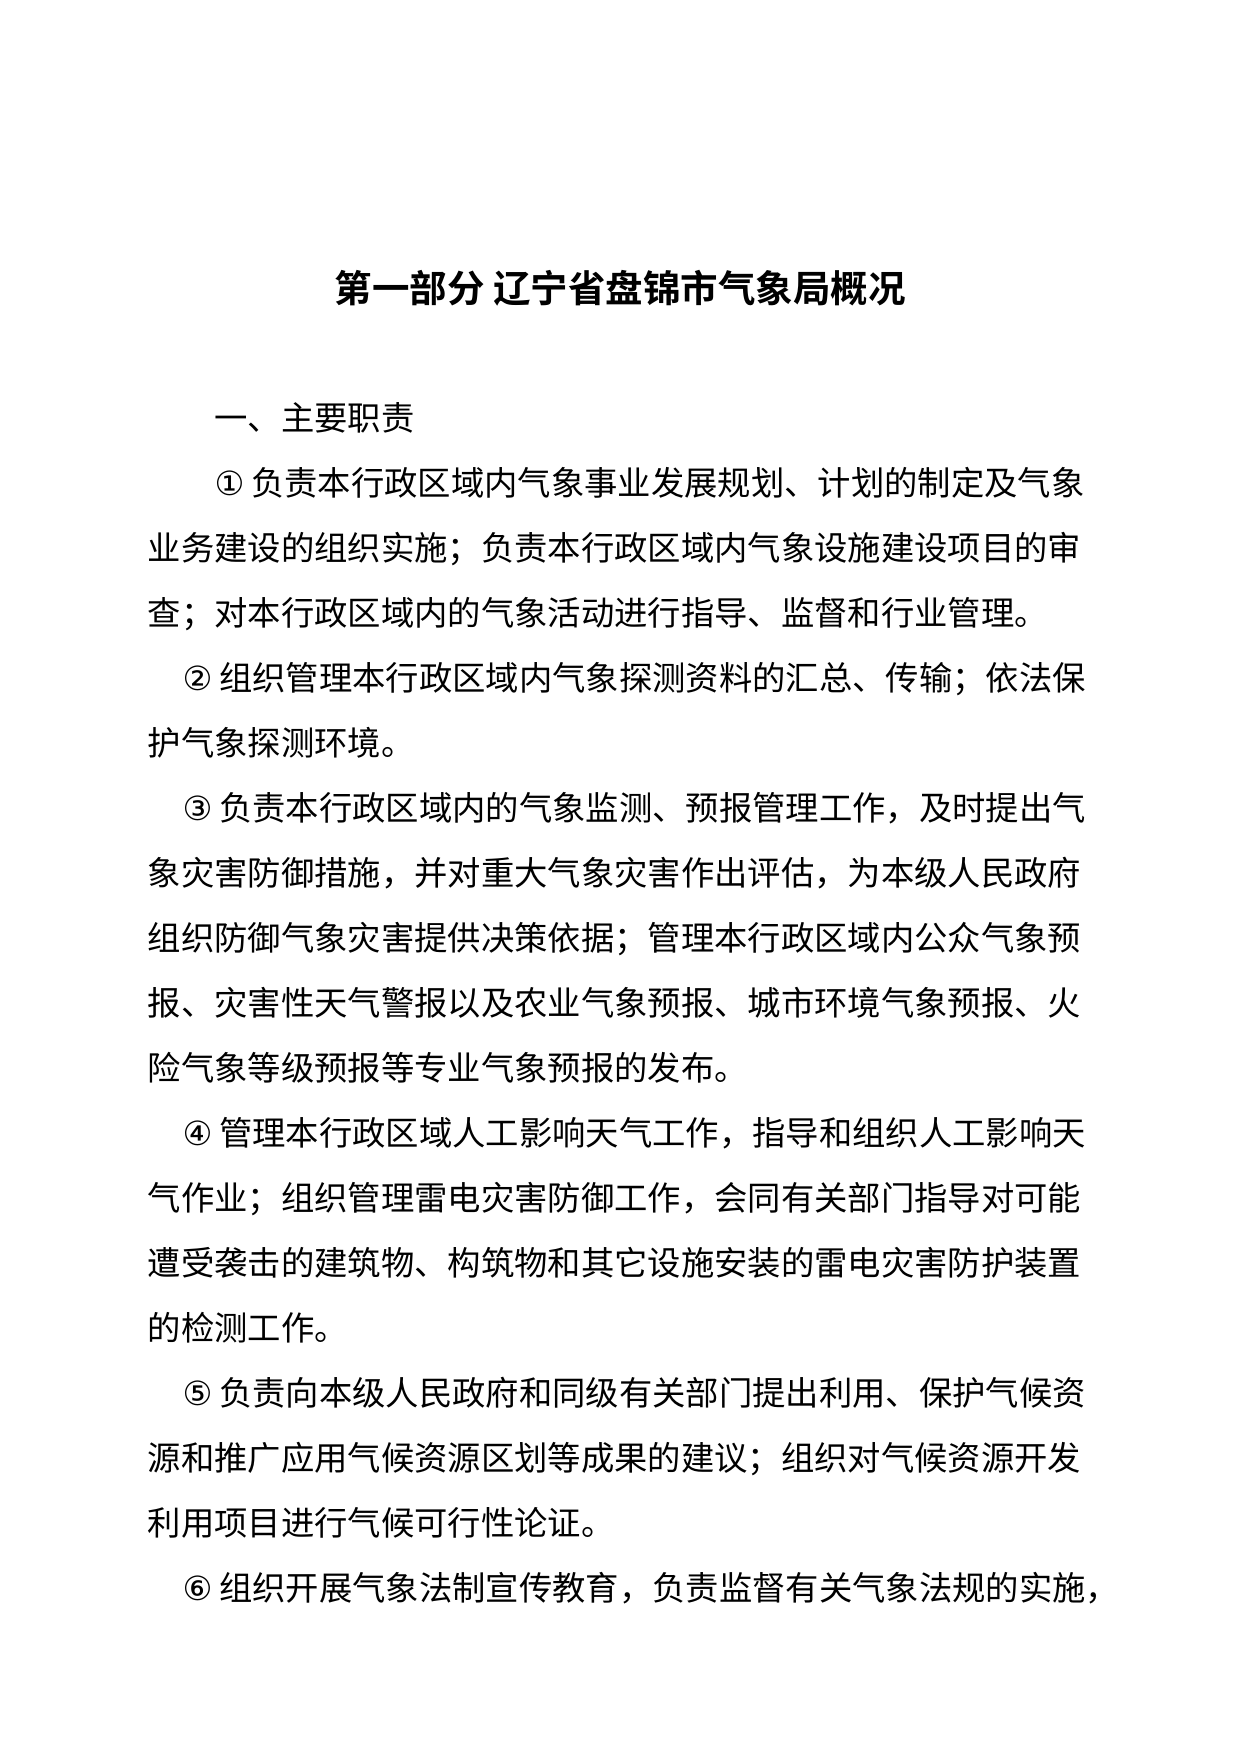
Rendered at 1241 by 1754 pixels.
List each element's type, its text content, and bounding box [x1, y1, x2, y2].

text 第一部分 辽宁省盘锦市气象局概况 [148, 253, 1093, 318]
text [148, 448, 1093, 1618]
text 一、主要职责 [148, 383, 1093, 448]
